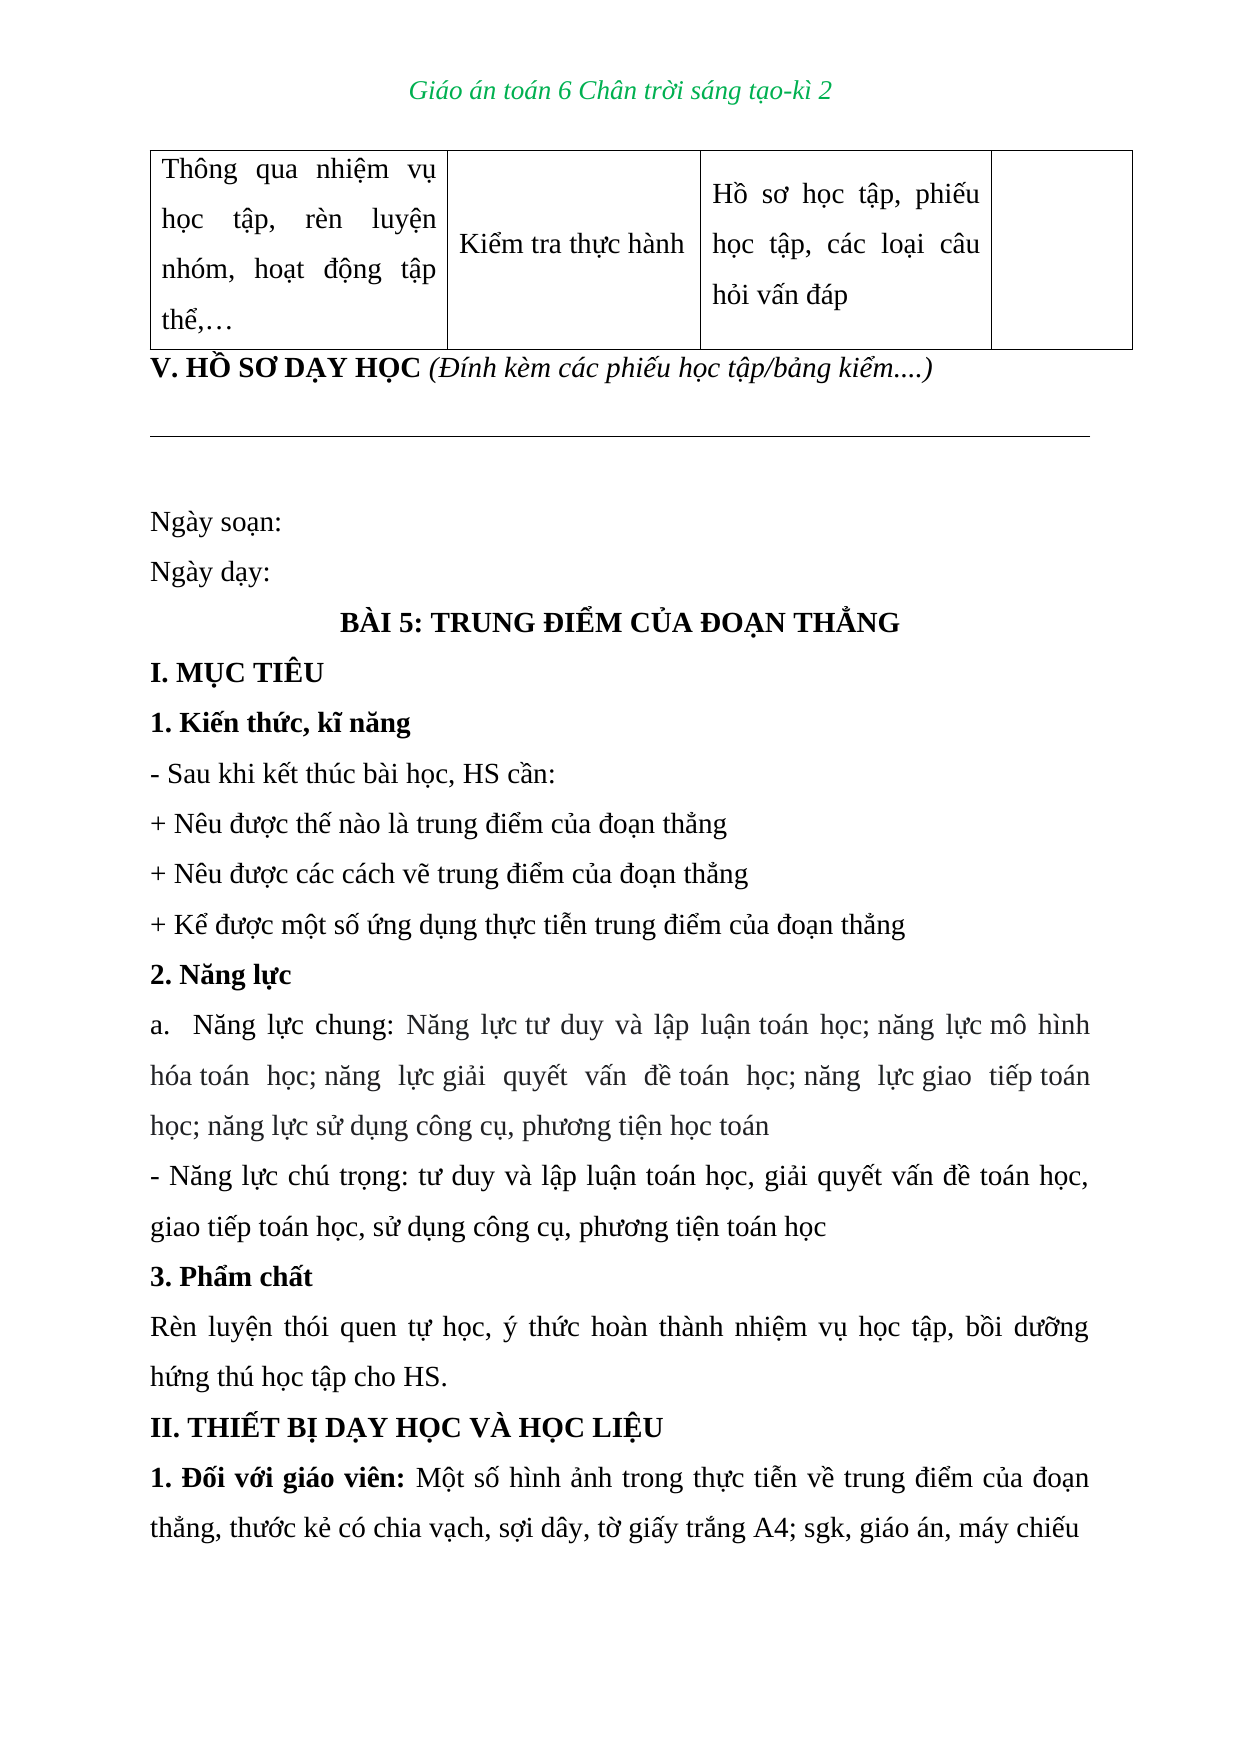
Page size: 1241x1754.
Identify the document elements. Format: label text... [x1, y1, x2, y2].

text 1. Đối với giáo viên: Một số hình ảnh trong thực tiễn về trung điểm của đoạn thẳng, thước kẻ có chia vạch, sợi dây, tờ giấy trắng A4; sgk, giáo án, máy chiếu [150, 1460, 1090, 1544]
text + Nêu được các cách vẽ trung điểm của đoạn thẳng [150, 856, 1090, 890]
text Ngày dạy: [150, 554, 1090, 588]
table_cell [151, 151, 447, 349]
text II. THIẾT BỊ DẠY HỌC VÀ HỌC LIỆU [150, 1410, 1090, 1443]
text Rèn luyện thói quen tự học, ý thức hoàn thành nhiệm vụ học tập, bồi dưỡng hứng thú học tập cho HS. [150, 1309, 1090, 1393]
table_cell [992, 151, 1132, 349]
text I. MỤC TIÊU [150, 655, 1090, 689]
text - Sau khi kết thúc bài học, HS cần: [150, 756, 1090, 789]
text Ngày soạn: [150, 504, 1090, 538]
text 3. Phẩm chất [150, 1259, 1090, 1292]
text 1. Kiến thức, kĩ năng [150, 706, 1090, 739]
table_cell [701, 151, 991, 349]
text 2. Năng lực [150, 957, 1090, 991]
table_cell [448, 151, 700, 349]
text a. Năng lực chung: Năng lực tư duy và lập luận toán học; năng lực mô hình hóa toán học; năng lực giải quyết vấn đề toán học; năng lực giao tiếp toán học; năng lực sử dụng công cụ, phương tiện học toán [150, 1007, 1090, 1058]
text + Kể được một số ứng dụng thực tiễn trung điểm của đoạn thẳng [150, 907, 1090, 940]
text a. Năng lực chung: Năng lực tư duy và lập luận toán học; năng lực mô hình hóa toán học; năng lực giải quyết vấn đề toán học; năng lực giao tiếp toán học; năng lực sử dụng công cụ, phương tiện học toán [150, 1091, 1090, 1142]
text V. HỒ SƠ DẠY HỌC (Đính kèm các phiếu học tập/bảng kiểm....) [150, 350, 1090, 383]
subtitle BÀI 5: TRUNG ĐIỂM CỦA ĐOẠN THẲNG [150, 605, 1090, 638]
text - Năng lực chú trọng: tư duy và lập luận toán học, giải quyết vấn đề toán học, giao tiếp toán học, sử dụng công cụ, phương tiện toán học [150, 1158, 1090, 1242]
text + Nêu được thế nào là trung điểm của đoạn thẳng [150, 806, 1090, 840]
